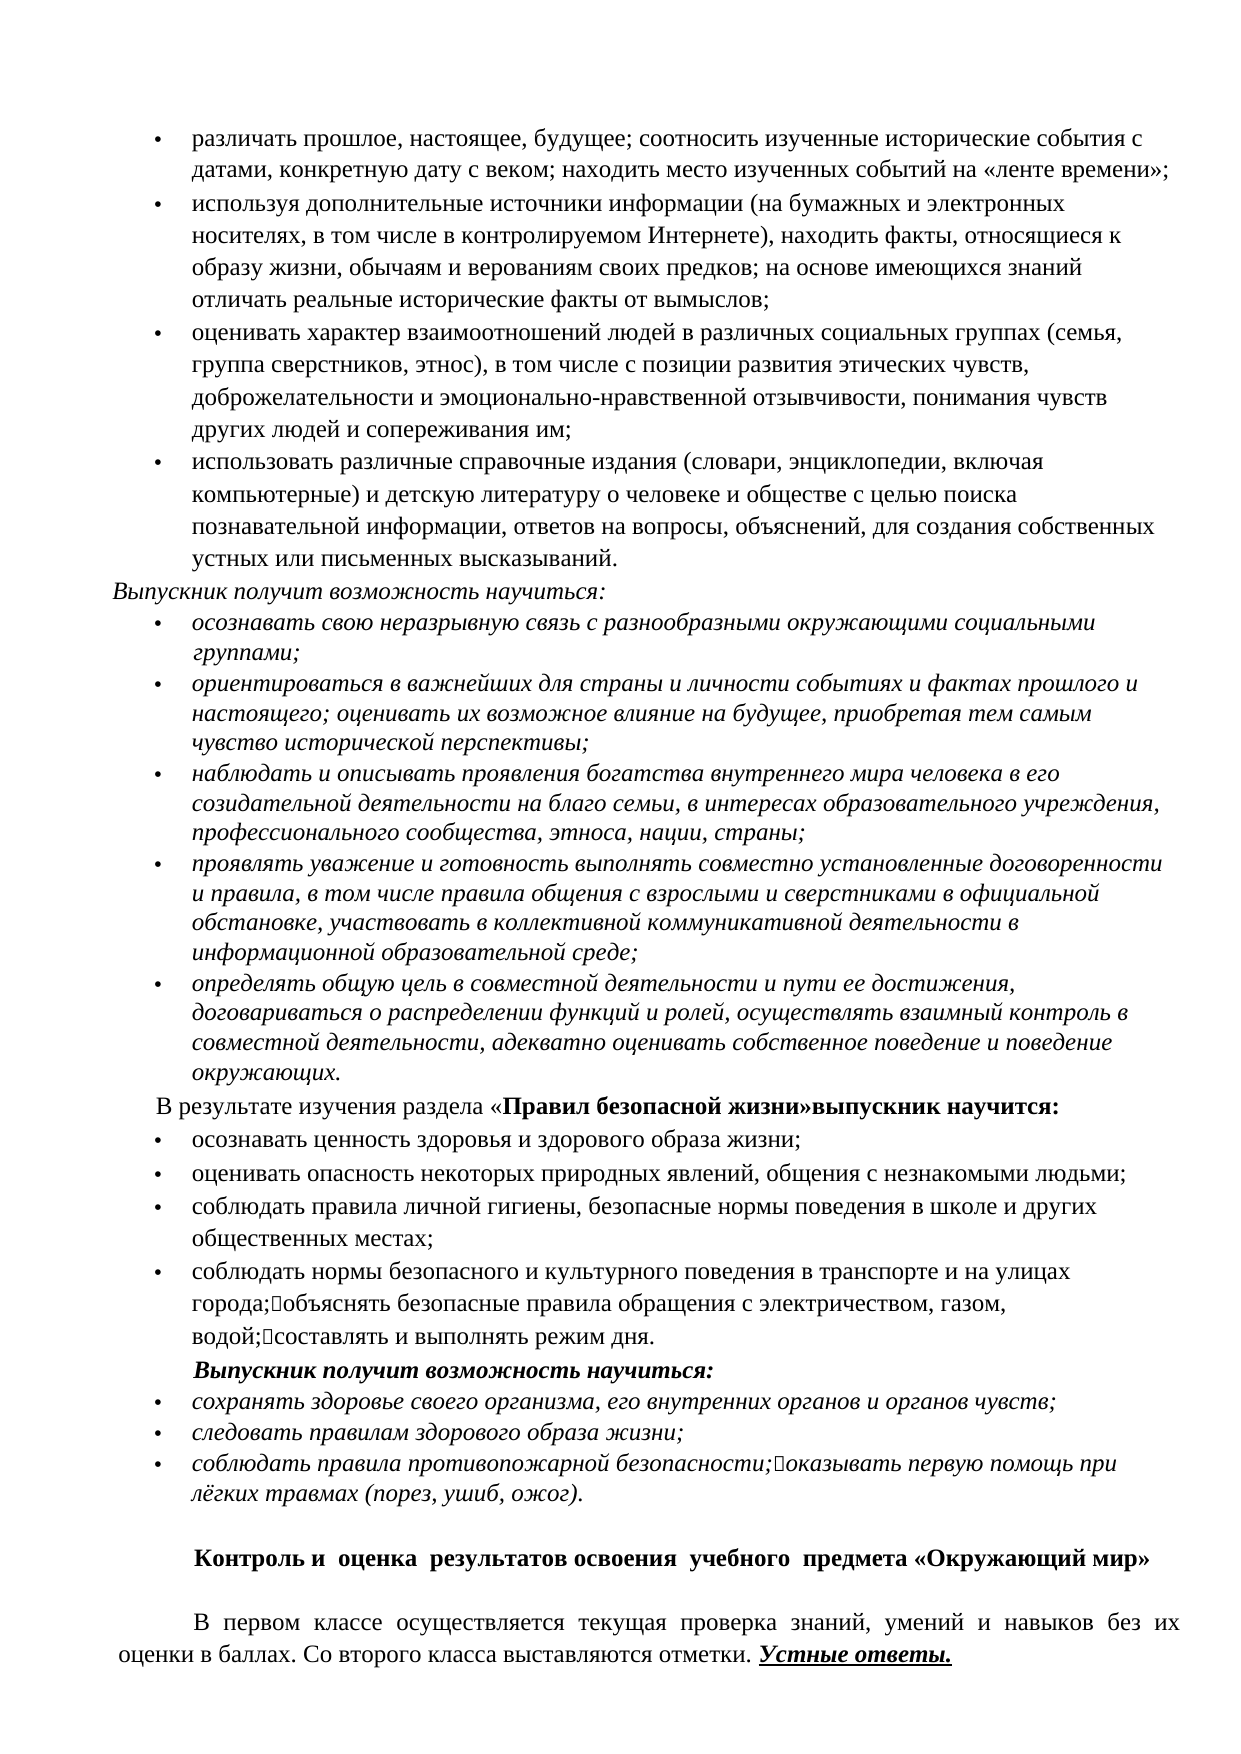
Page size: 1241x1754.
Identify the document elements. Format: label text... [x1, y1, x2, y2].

list использовать различные справочные издания (словари, энциклопедии, включая компьютерные) и детскую литературу о человеке и обществе с целью поиска познавательной информации, ответов на вопросы, объяснений, для создания собственных устных или письменных высказываний. [154, 446, 1181, 572]
list соблюдать правила противопожарной безопасности;оказывать первую помощь при лёгких травмах (порез, ушиб, ожог). [154, 1448, 1181, 1507]
list различать прошлое, настоящее, будущее; соотносить изученные исторические события с датами, конкретную дату с веком; находить место изученных событий на «ленте времени»; [154, 123, 1181, 183]
list осознавать свою неразрывную связь с разнообразными окружающими социальными [154, 607, 1181, 635]
text Выпускник получит возможность научиться: [112, 576, 1181, 604]
text Контроль и оценка результатов освоения учебного предмета «Окружающий мир» [163, 1543, 1181, 1572]
text группами; [193, 637, 1181, 666]
list соблюдать правила личной гигиены, безопасные нормы поведения в школе и других общественных местах; [154, 1191, 1181, 1252]
list соблюдать нормы безопасного и культурного поведения в транспорте и на улицах города;объяснять безопасные правила обращения с электричеством, газом, водой;составлять и выполнять режим дня. [154, 1256, 1181, 1351]
list сохранять здоровье своего организма, его внутренних органов и органов чувств; [154, 1386, 1181, 1415]
list наблюдать и описывать проявления богатства внутреннего мира человека в его созидательной деятельности на благо семьи, в интересах образовательного учреждения, профессионального сообщества, этноса, нации, страны; [154, 758, 1181, 846]
list следовать правилам здорового образа жизни; [154, 1417, 1181, 1446]
text Выпускник получит возможность научиться: [193, 1355, 1181, 1384]
list ориентироваться в важнейших для страны и личности событиях и фактах прошлого и настоящего; оценивать их возможное влияние на будущее, приобретая тем самым чувство исторической перспективы; [154, 668, 1181, 756]
list оценивать опасность некоторых природных явлений, общения с незнакомыми людьми; [154, 1158, 1181, 1187]
list проявлять уважение и готовность выполнять совместно установленные договоренности и правила, в том числе правила общения с взрослыми и сверстниками в официальной обстановке, участвовать в коллективной коммуникативной деятельности в информационной образовательной среде; [154, 848, 1181, 966]
list определять общую цель в совместной деятельности и пути ее достижения, договариваться о распределении функций и ролей, осуществлять взаимный контроль в совместной деятельности, адекватно оценивать собственное поведение и поведение окружающих. [154, 968, 1181, 1085]
list оценивать характер взаимоотношений людей в различных социальных группах (семья, группа сверстников, этнос), в том числе с позиции развития этических чувств, доброжелательности и эмоционально-нравственной отзывчивости, понимания чувств других людей и сопереживания им; [154, 317, 1181, 442]
text В результате изучения раздела «Правил безопасной жизни»выпускник научится: [156, 1091, 1133, 1120]
text В первом классе осуществляется текущая проверка знаний, умений и навыков без их оценки в баллах. Со второго класса выставляются отметки. Устные ответы. [118, 1607, 1181, 1668]
list осознавать ценность здоровья и здорового образа жизни; [154, 1124, 1181, 1153]
list используя дополнительные источники информации (на бумажных и электронных носителях, в том числе в контролируемом Интернете), находить факты, относящиеся к образу жизни, обычаям и верованиям своих предков; на основе имеющихся знаний отличать реальные исторические факты от вымыслов; [154, 188, 1181, 313]
